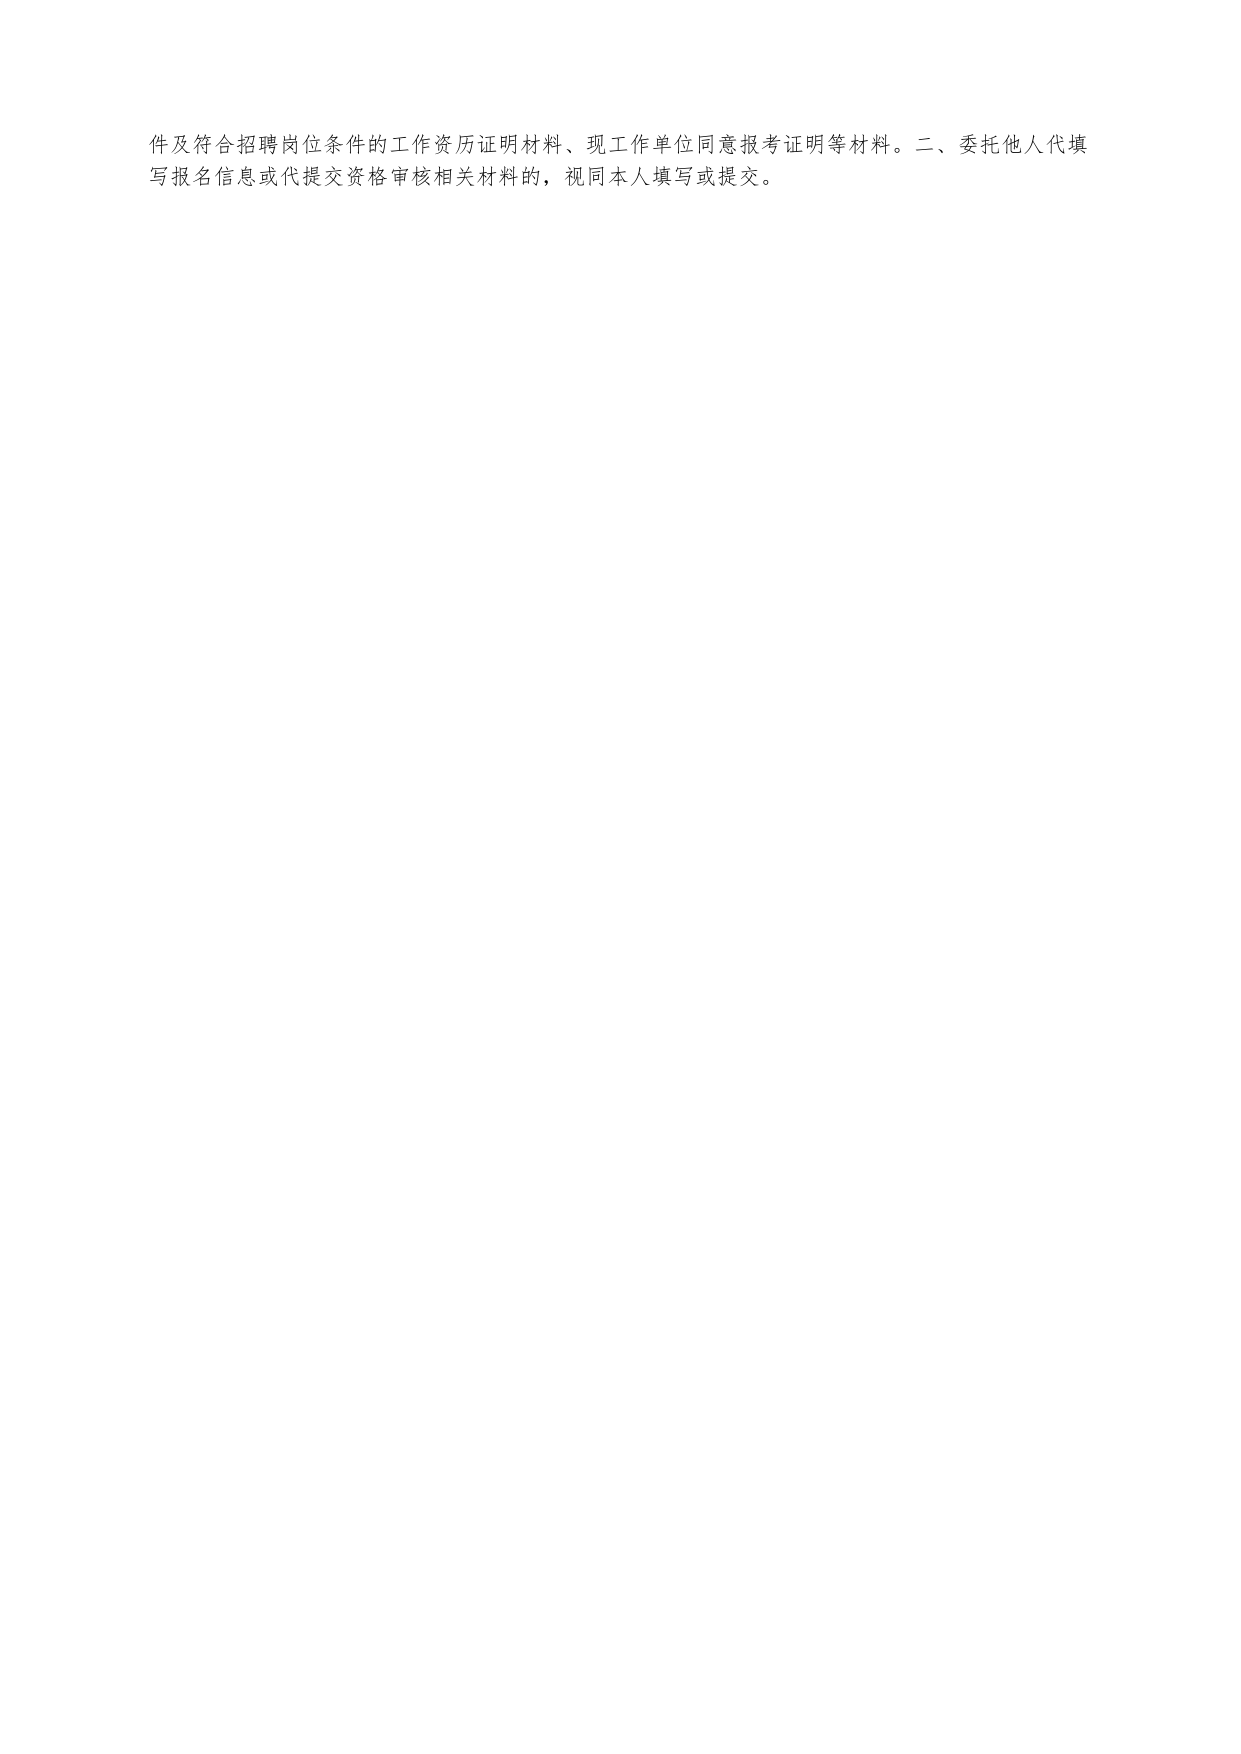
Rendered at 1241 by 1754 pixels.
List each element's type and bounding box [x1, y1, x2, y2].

text [148, 126, 1092, 191]
